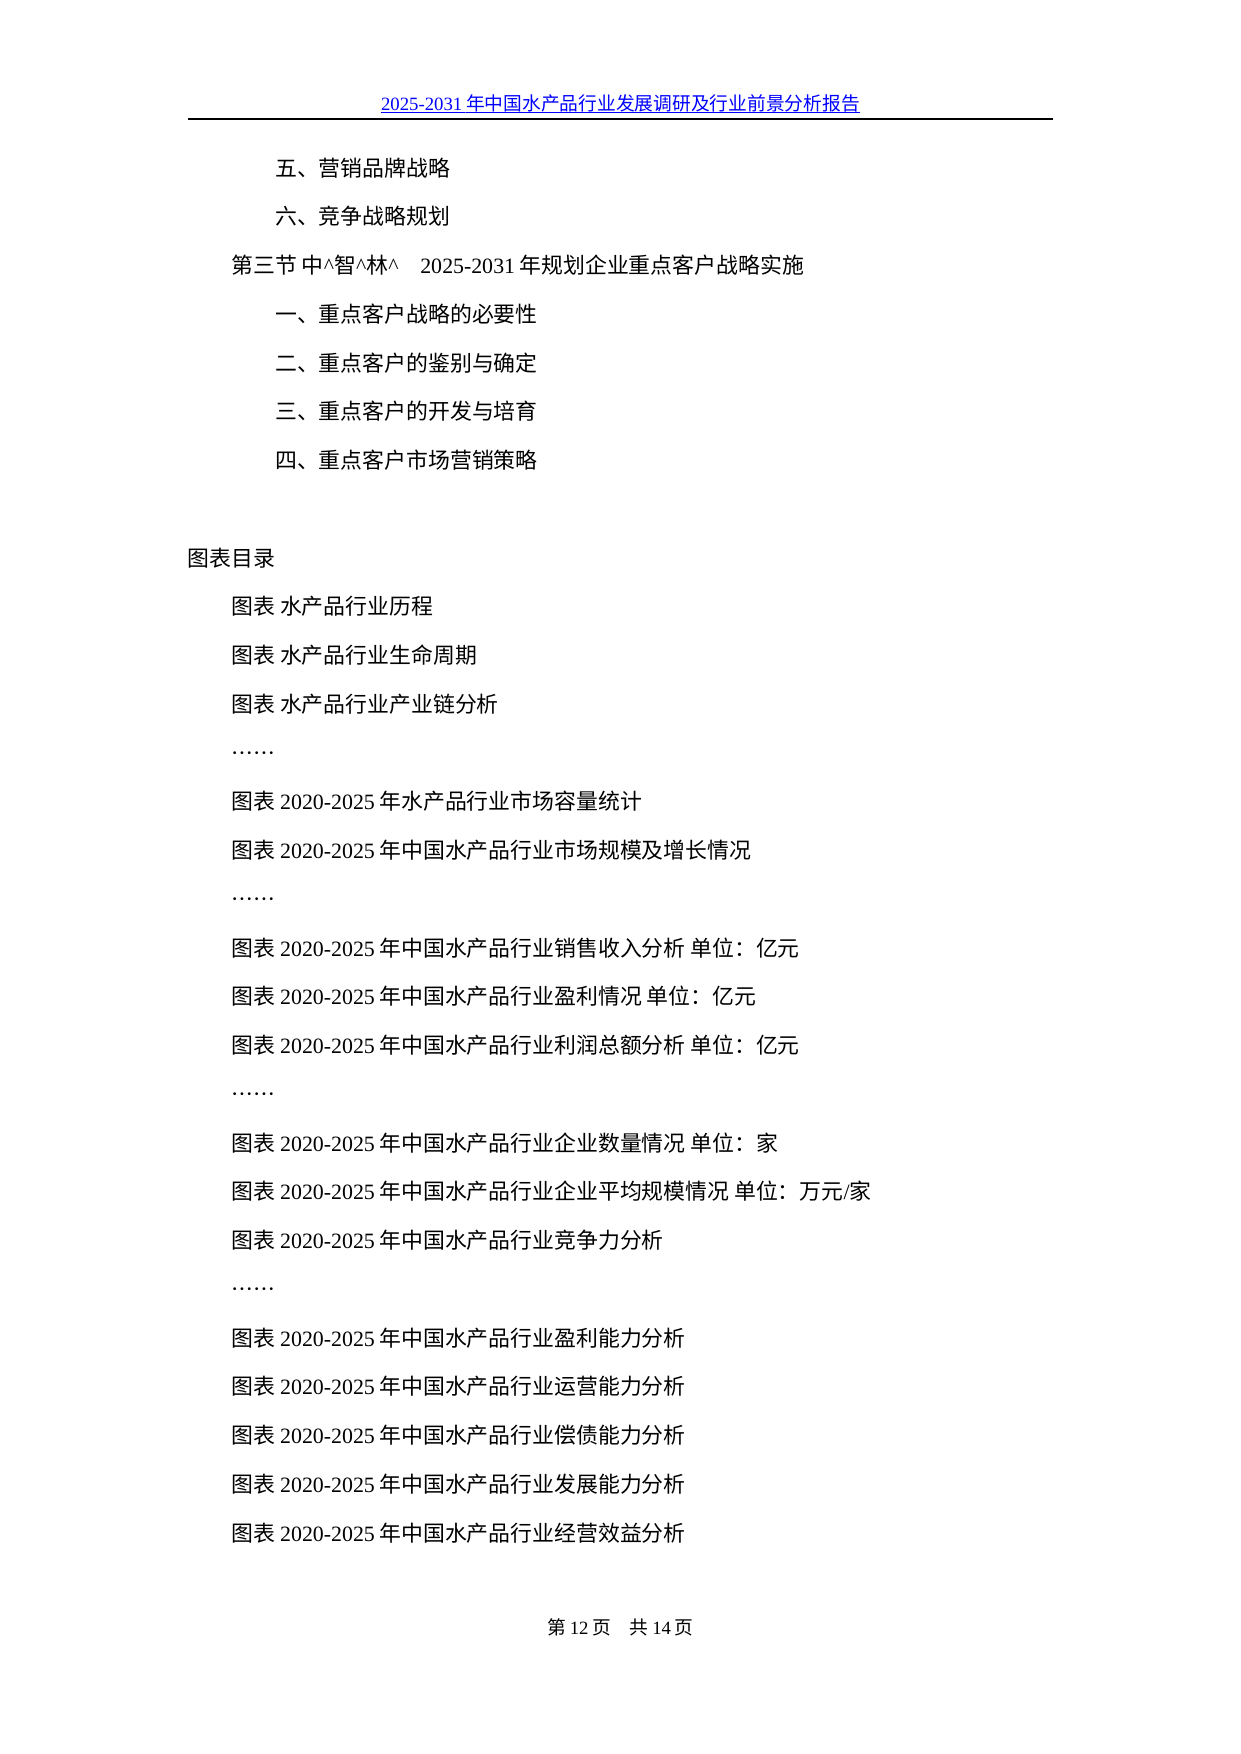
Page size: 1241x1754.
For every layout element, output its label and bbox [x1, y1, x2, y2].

text [187, 150, 1053, 1548]
